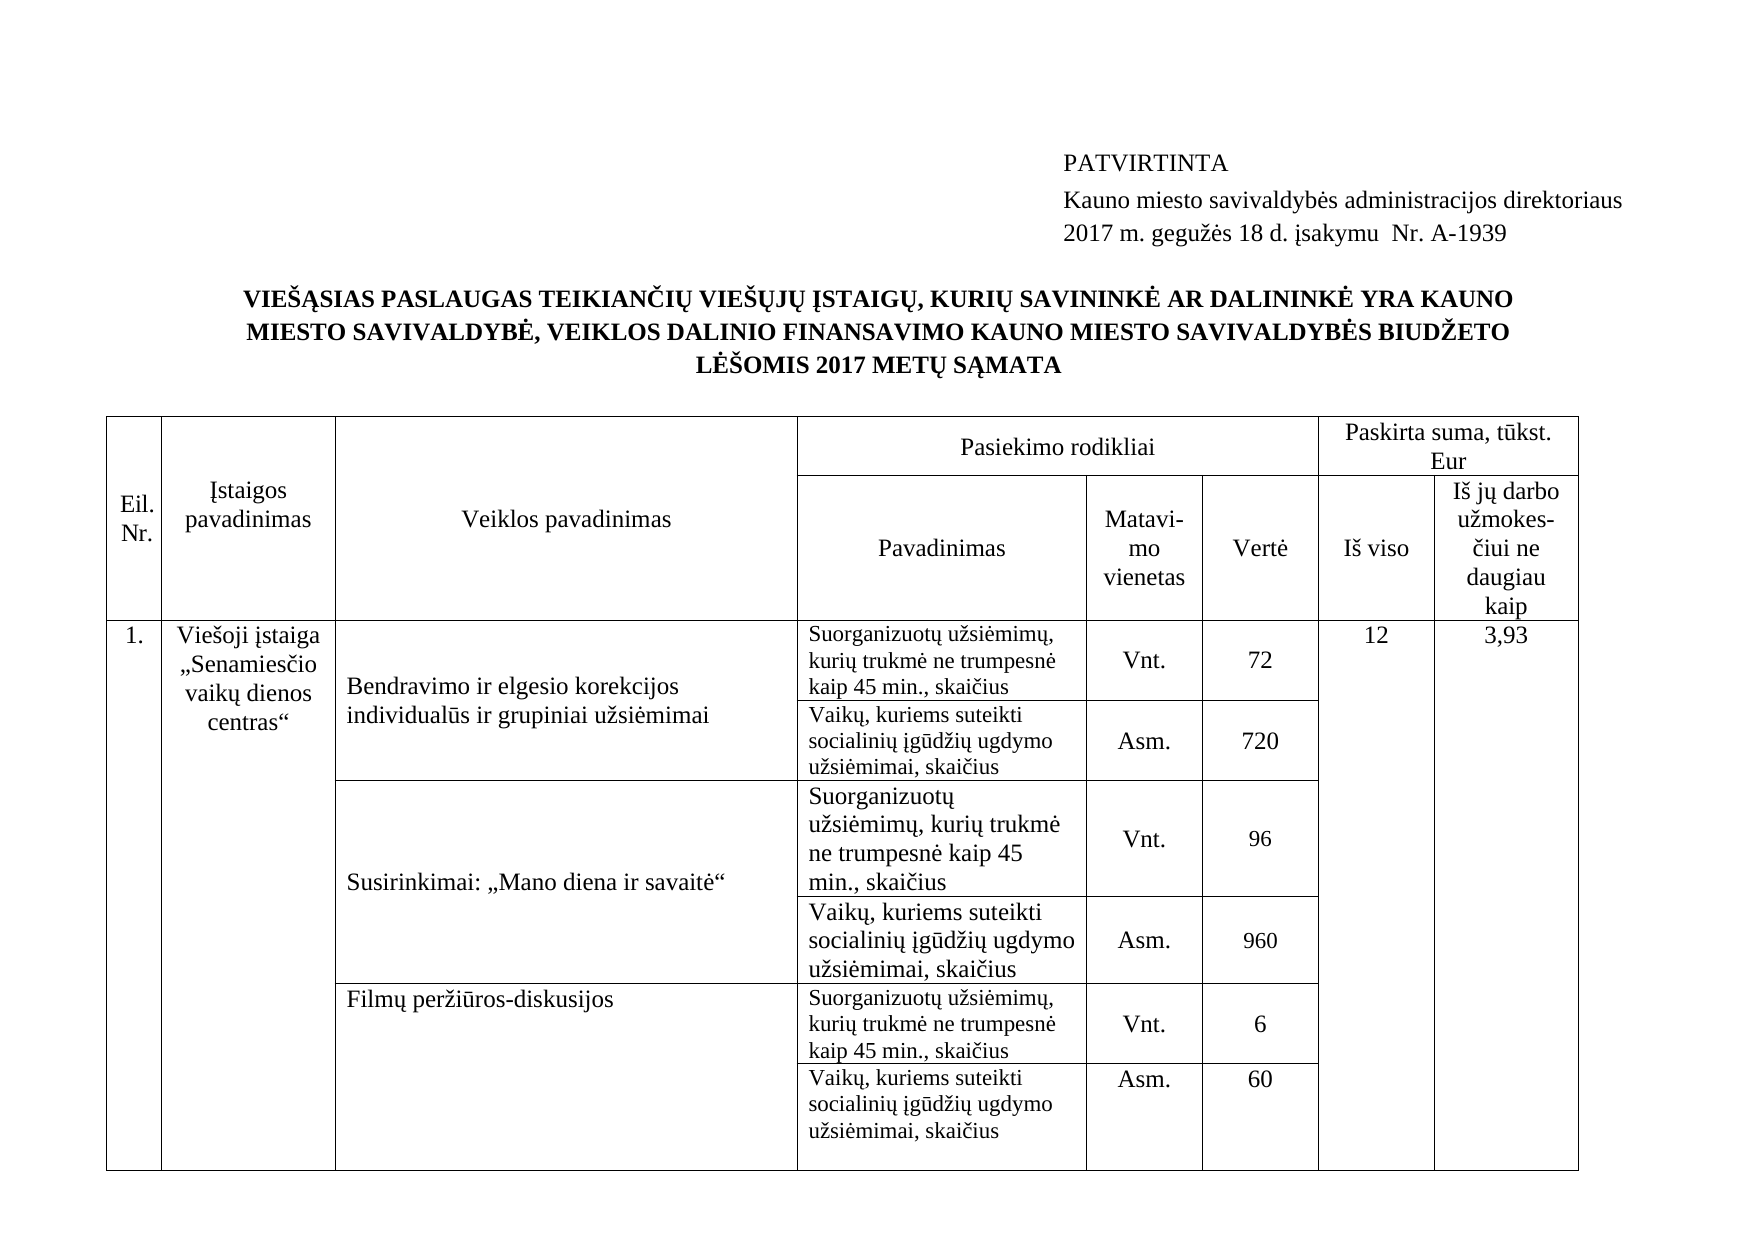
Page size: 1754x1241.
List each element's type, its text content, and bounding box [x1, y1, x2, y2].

table_cell Bendravimo ir elgesio korekcijos individualūs ir grupiniai užsiėmimai [336, 621, 797, 780]
table_header Veiklos pavadinimas [336, 417, 797, 619]
table_cell Suorganizuotų užsiėmimų, kurių trukmė ne trumpesnė kaip 45 min., skaičius [798, 621, 1086, 699]
text kauno miesto savivaldybės administracijos direktoriaus 2017 m. gegužės 18 d. įsakymu Nr. A-1939 [583, 185, 1712, 247]
table_header Įstaigos pavadinimas [162, 417, 335, 619]
table_cell 96 [1203, 781, 1318, 896]
table_cell 960 [1203, 897, 1318, 983]
table_header Eil. Nr. [107, 417, 161, 619]
table_cell Suorganizuotų užsiėmimų, kurių trukmė ne trumpesnė kaip 45 min., skaičius [798, 781, 1086, 896]
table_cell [798, 984, 1086, 1063]
table_header Pasiekimo rodikliai [798, 417, 1318, 475]
table_cell Matavi-mo vienetas [1087, 476, 1202, 619]
table_cell 72 [1203, 621, 1318, 699]
table_cell Iš jų darbo užmokes-čiui ne daugiau kaip [1435, 476, 1578, 619]
table_cell Susirinkimai: „Mano diena ir savaitė“ [336, 781, 797, 983]
table_cell 720 [1203, 701, 1318, 780]
table_header Paskirta suma, tūkst. Eur [1319, 417, 1578, 475]
table_cell Asm. [1087, 701, 1202, 780]
table_cell Asm. [1087, 897, 1202, 983]
table_cell Vaikų, kuriems suteikti socialinių įgūdžių ugdymo užsiėmimai, skaičius [798, 897, 1086, 983]
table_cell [798, 1064, 1086, 1169]
table_cell Asm. [1087, 1064, 1202, 1169]
table_cell Vnt. [1087, 984, 1202, 1063]
text VIEŠĄSIAS PASLAUGAS TEIKIANČIŲ VIEŠŲJŲ ĮSTAIGŲ, KURIŲ SAVININKĖ AR DALININKĖ YRA KAUNO MIESTO SAVIVALDYBĖ, VEIKLOS DALINIO FINANSAVIMO KAUNO MIESTO SAVIVALDYBĖS BIUDŽETO LĖŠOMIS 2017 METŲ SĄMATA [236, 284, 1521, 379]
table_cell 1. [107, 621, 161, 1169]
text Patvirtinta [643, 148, 1712, 176]
table_cell 12 [1319, 621, 1434, 1169]
table_cell 60 [1203, 1064, 1318, 1169]
table_cell Pavadinimas [798, 476, 1086, 619]
table_cell Vertė [1203, 476, 1318, 619]
table_cell Filmų peržiūros-diskusijos [336, 984, 797, 1169]
table_cell Viešoji įstaiga „Senamiesčio vaikų dienos centras“ [162, 621, 335, 1169]
table_cell Vnt. [1087, 781, 1202, 896]
table_cell Iš viso [1319, 476, 1434, 619]
table_cell Vaikų, kuriems suteikti socialinių įgūdžių ugdymo užsiėmimai, skaičius [798, 701, 1086, 780]
table_cell Vnt. [1087, 621, 1202, 699]
table_cell 3,93 [1435, 621, 1578, 1169]
table_cell 6 [1203, 984, 1318, 1063]
